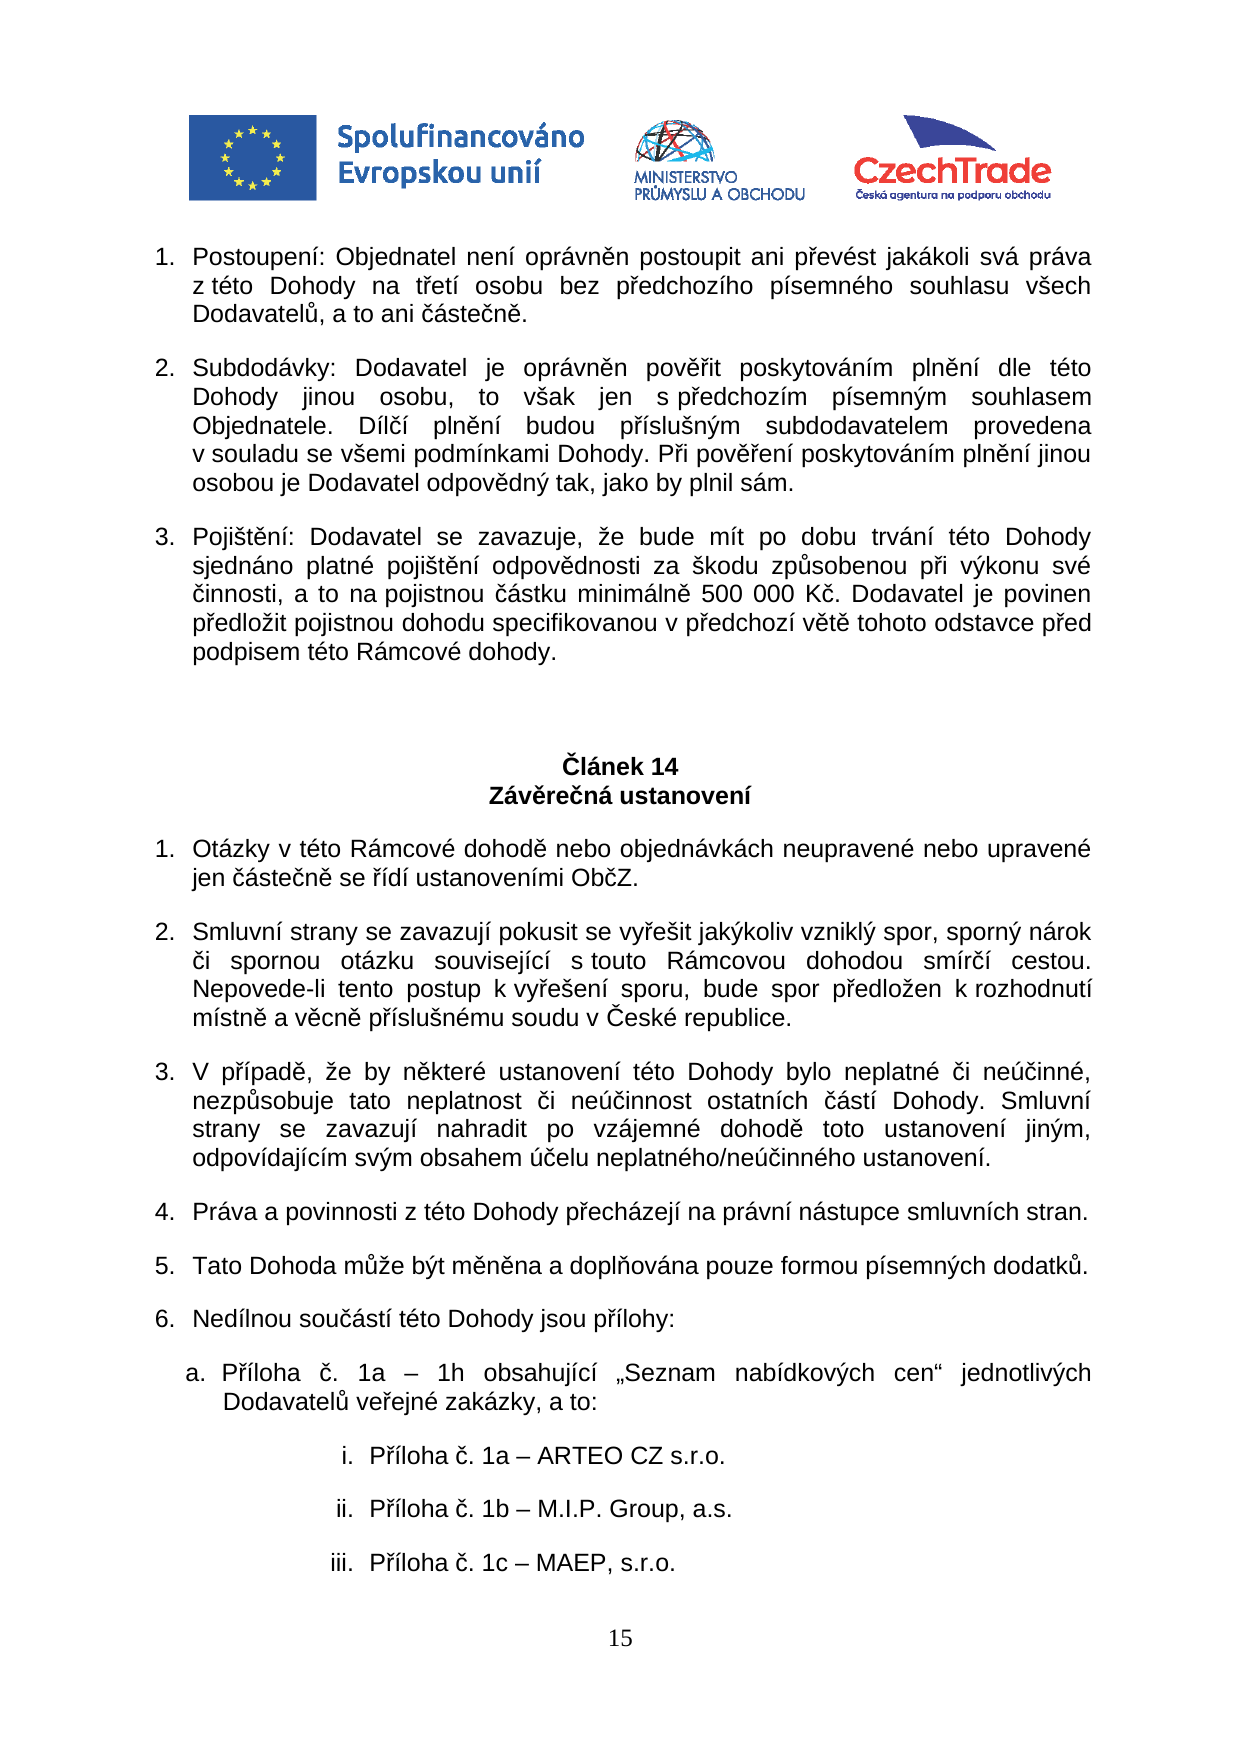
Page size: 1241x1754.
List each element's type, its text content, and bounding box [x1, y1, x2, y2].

list Tato Dohoda může být měněna a doplňována pouze formou písemných dodatků. [154, 1251, 1093, 1279]
list Otázky v této Rámcové dohodě nebo objednávkách neupravené nebo upravené jen částečně se řídí ustanoveními ObčZ. [154, 834, 1093, 892]
list Postoupení: Objednatel není oprávněn postoupit ani převést jakákoli svá práva z této Dohody na třetí osobu bez předchozího písemného souhlasu všech Dodavatelů, a to ani částečně. [154, 242, 1093, 328]
text Článek 14 [148, 752, 1093, 781]
list V případě, že by některé ustanovení této Dohody bylo neplatné či neúčinné, nezpůsobuje tato neplatnost či neúčinnost ostatních částí Dohody. Smluvní strany se zavazují nahradit po vzájemné dohodě toto ustanovení jiným, odpovídajícím svým obsahem účelu neplatného/neúčinného ustanovení. [154, 1057, 1093, 1172]
list Pojištění: Dodavatel se zavazuje, že bude mít po dobu trvání této Dohody sjednáno platné pojištění odpovědnosti za škodu způsobenou při výkonu své činnosti, a to na pojistnou částku minimálně 500 000 Kč. Dodavatel je povinen předložit pojistnou dohodu specifikovanou v předchozí větě tohoto odstavce před podpisem této Rámcové dohody. [154, 522, 1093, 666]
list Příloha č. 1b – M.I.P. Group, a.s. [354, 1494, 1093, 1523]
list Smluvní strany se zavazují pokusit se vyřešit jakýkoliv vzniklý spor, sporný nárok či spornou otázku související s touto Rámcovou dohodou smírčí cestou. Nepovede-li tento postup k vyřešení sporu, bude spor předložen k rozhodnutí místně a věcně příslušnému soudu v České republice. [154, 917, 1093, 1032]
list Příloha č. 1a – 1h obsahující „Seznam nabídkových cen“ jednotlivých Dodavatelů veřejné zakázky, a to: [185, 1358, 1093, 1416]
list Práva a povinnosti z této Dohody přecházejí na právní nástupce smluvních stran. [154, 1197, 1093, 1226]
list Nedílnou součástí této Dohody jsou přílohy: [154, 1304, 1093, 1333]
list Příloha č. 1a – ARTEO CZ s.r.o. [354, 1441, 1093, 1469]
list Subdodávky: Dodavatel je oprávněn pověřit poskytováním plnění dle této Dohody jinou osobu, to však jen s předchozím písemným souhlasem Objednatele. Dílčí plnění budou příslušným subdodavatelem provedena v souladu se všemi podmínkami Dohody. Při pověření poskytováním plnění jinou osobou je Dodavatel odpovědný tak, jako by plnil sám. [154, 353, 1093, 497]
list Příloha č. 1c – MAEP, s.r.o. [354, 1548, 1093, 1577]
text Závěrečná ustanovení [148, 781, 1093, 809]
